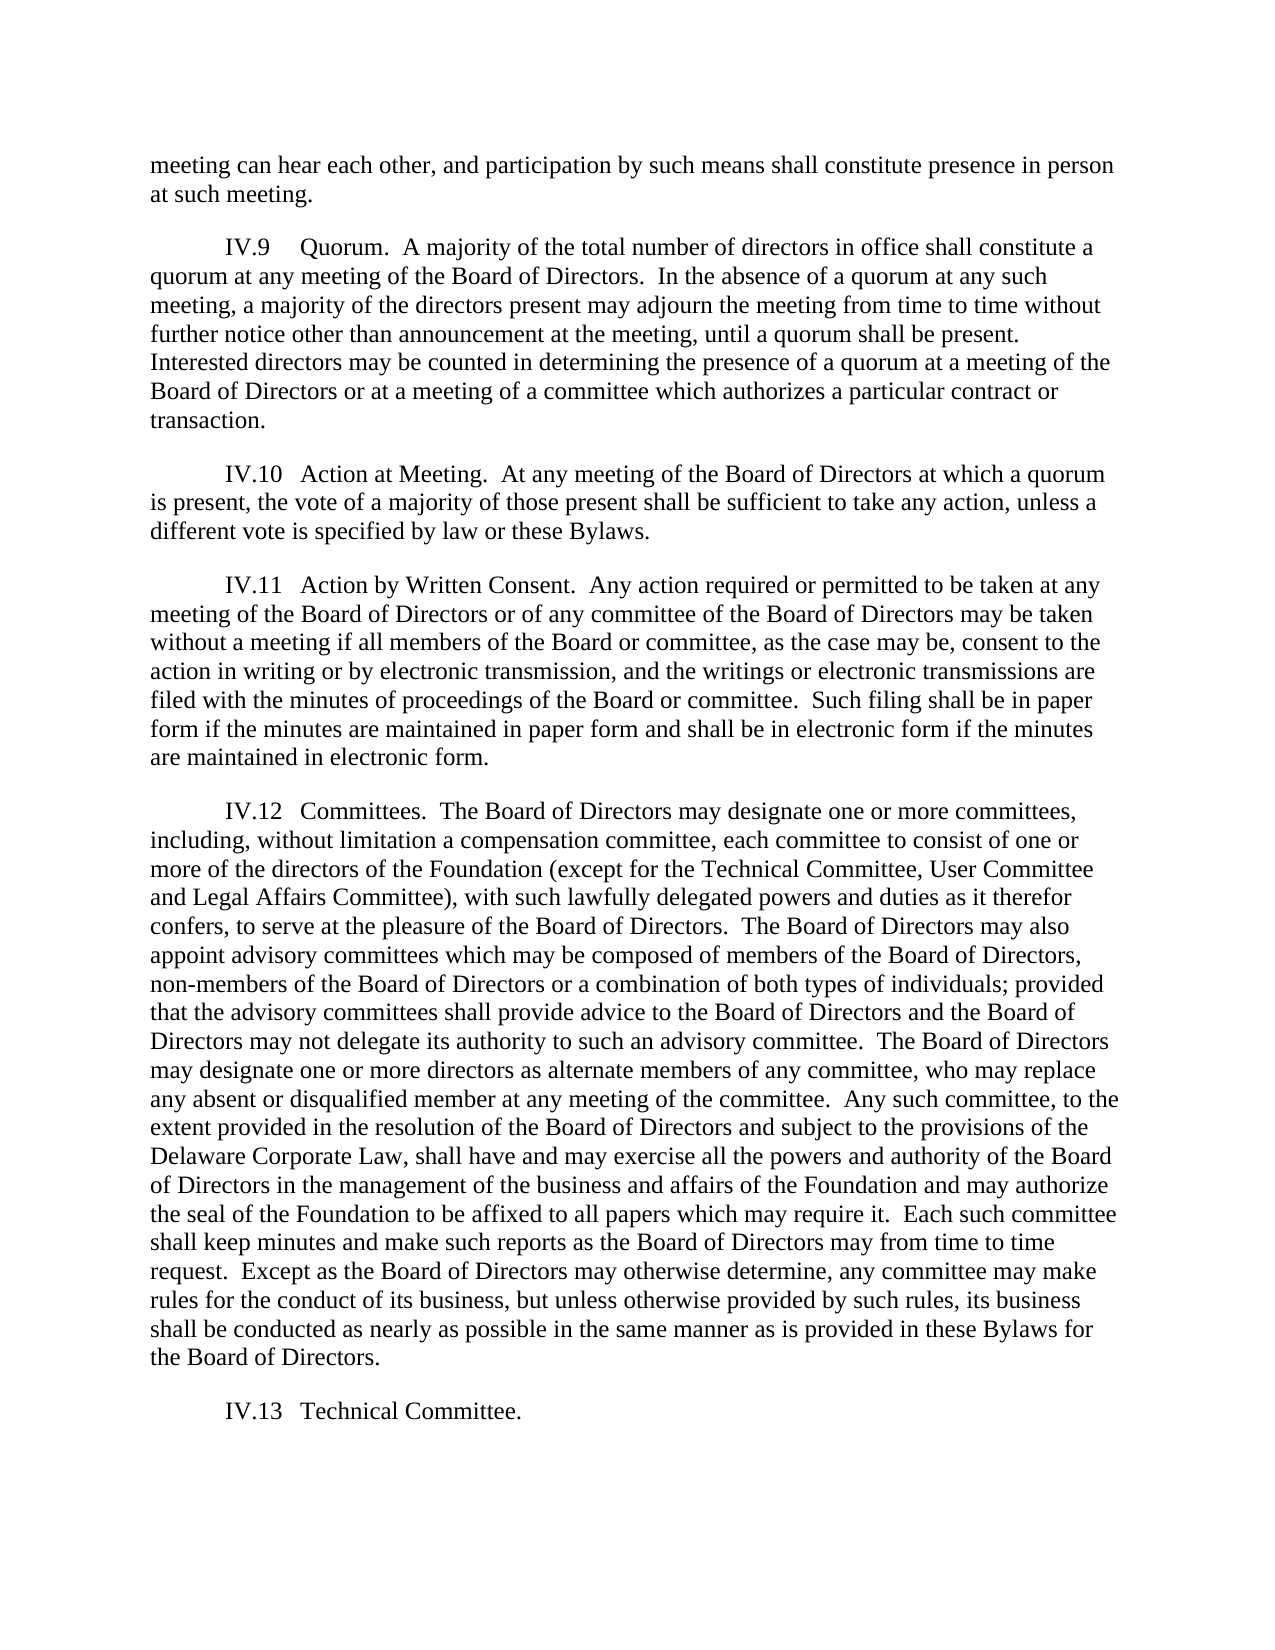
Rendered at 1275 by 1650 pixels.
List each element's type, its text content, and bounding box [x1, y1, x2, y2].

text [150, 150, 1125, 207]
text Technical Committee. [150, 1396, 1125, 1425]
text Action by Written Consent. Any action required or permitted to be taken at any meeting of the Board of Directors or of any committee of the Board of Directors may be taken without a meeting if all members of the Board or committee, as the case may be, consent to the action in writing or by electronic transmission, and the writings or electronic transmissions are filed with the minutes of proceedings of the Board or committee. Such filing shall be in paper form if the minutes are maintained in paper form and shall be in electronic form if the minutes are maintained in electronic form. [150, 570, 1125, 771]
text Quorum. A majority of the total number of directors in office shall constitute a quorum at any meeting of the Board of Directors. In the absence of a quorum at any such meeting, a majority of the directors present may adjourn the meeting from time to time without further notice other than announcement at the meeting, until a quorum shall be present. Interested directors may be counted in determining the presence of a quorum at a meeting of the Board of Directors or at a meeting of a committee which authorizes a particular contract or transaction. [150, 232, 1125, 434]
text Action at Meeting. At any meeting of the Board of Directors at which a quorum is present, the vote of a majority of those present shall be sufficient to take any action, unless a different vote is specified by law or these Bylaws. [150, 459, 1125, 545]
text Committees. The Board of Directors may designate one or more committees, including, without limitation a compensation committee, each committee to consist of one or more of the directors of the Foundation (except for the Technical Committee, User Committee and Legal Affairs Committee), with such lawfully delegated powers and duties as it therefor confers, to serve at the pleasure of the Board of Directors. The Board of Directors may also appoint advisory committees which may be composed of members of the Board of Directors, non-members of the Board of Directors or a combination of both types of individuals; provided that the advisory committees shall provide advice to the Board of Directors and the Board of Directors may not delegate its authority to such an advisory committee. The Board of Directors may designate one or more directors as alternate members of any committee, who may replace any absent or disqualified member at any meeting of the committee. Any such committee, to the extent provided in the resolution of the Board of Directors and subject to the provisions of the Delaware Corporate Law, shall have and may exercise all the powers and authority of the Board of Directors in the management of the business and affairs of the Foundation and may authorize the seal of the Foundation to be affixed to all papers which may require it. Each such committee shall keep minutes and make such reports as the Board of Directors may from time to time request. Except as the Board of Directors may otherwise determine, any committee may make rules for the conduct of its business, but unless otherwise provided by such rules, its business shall be conducted as nearly as possible in the same manner as is provided in these Bylaws for the Board of Directors. [150, 796, 1125, 1371]
